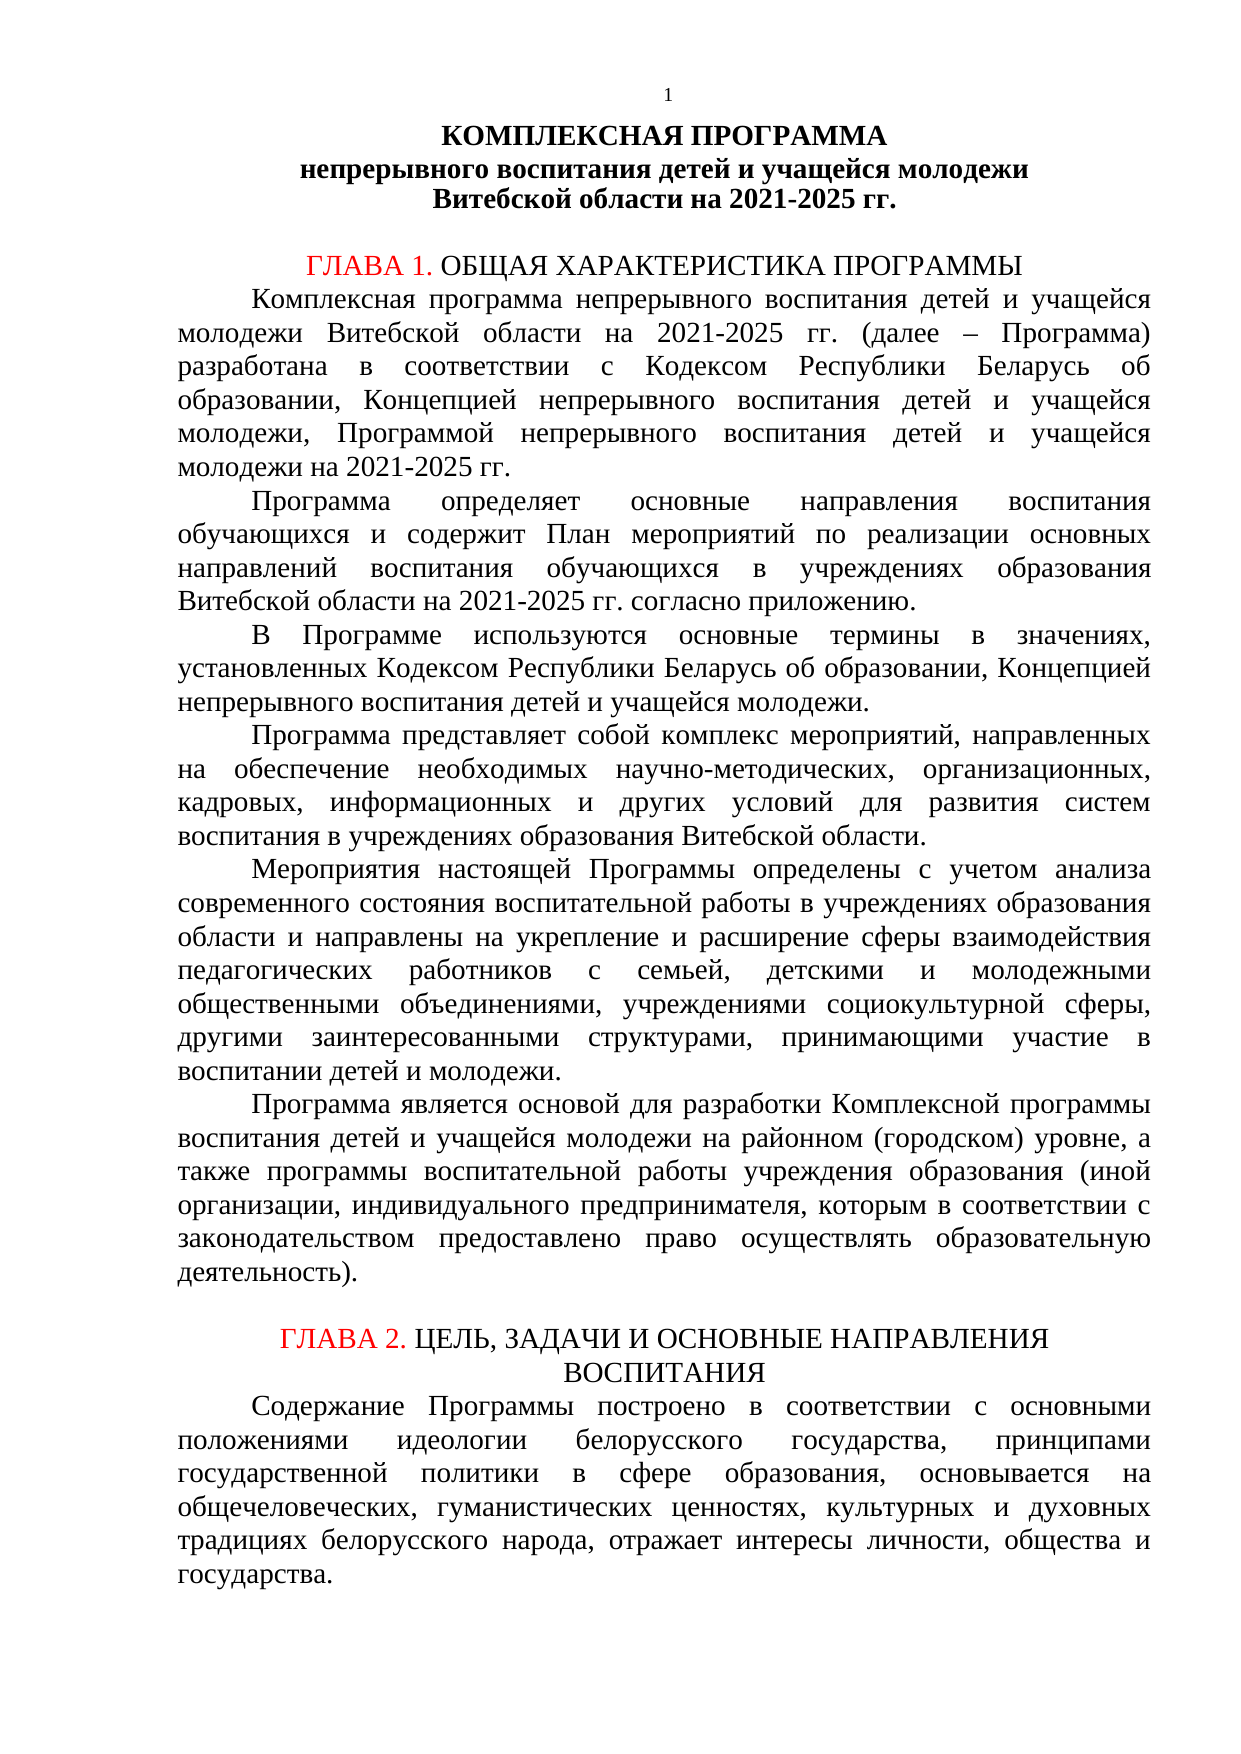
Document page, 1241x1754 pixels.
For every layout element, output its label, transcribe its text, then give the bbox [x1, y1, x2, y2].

text Витебской области на 2021-2025 гг. [177, 185, 1152, 214]
text Программа определяет основные направления воспитания обучающихся и содержит План мероприятий по реализации основных направлений воспитания обучающихся в учреждениях образования Витебской области на 2021-2025 гг. согласно приложению. [177, 483, 1152, 617]
text КОМПЛЕКСНАЯ ПРОГРАММА [177, 118, 1152, 152]
text Программа является основой для разработки Комплексной программы воспитания детей и учащейся молодежи на районном (городском) уровне, а также программы воспитательной работы учреждения образования (иной организации, индивидуального предпринимателя, которым в соответствии с законодательством предоставлено право осуществлять образовательную деятельность). [177, 1086, 1152, 1288]
text Комплексная программа непрерывного воспитания детей и учащейся молодежи Витебской области на 2021-2025 гг. (далее – Программа) разработана в соответствии с Кодексом Республики Беларусь об образовании, Концепцией непрерывного воспитания детей и учащейся молодежи, Программой непрерывного воспитания детей и учащейся молодежи на 2021-2025 гг. [177, 281, 1152, 483]
text ГЛАВА 2. ЦЕЛЬ, ЗАДАЧИ И ОСНОВНЫЕ НАПРАВЛЕНИЯ ВОСПИТАНИЯ [177, 1321, 1152, 1388]
text Содержание Программы построено в соответствии с основными положениями идеологии белорусского государства, принципами государственной политики в сфере образования, основывается на общечеловеческих, гуманистических ценностях, культурных и духовных традициях белорусского народа, отражает интересы личности, общества и государства. [177, 1388, 1152, 1589]
text В Программе используются основные термины в значениях, установленных Кодексом Республики Беларусь об образовании, Концепцией непрерывного воспитания детей и учащейся молодежи. [177, 617, 1152, 717]
text Программа представляет собой комплекс мероприятий, направленных на обеспечение необходимых научно-методических, организационных, кадровых, информационных и других условий для развития систем воспитания в учреждениях образования Витебской области. [177, 717, 1152, 852]
text Мероприятия настоящей Программы определены с учетом анализа современного состояния воспитательной работы в учреждениях образования области и направлены на укрепление и расширение сферы взаимодействия педагогических работников с семьей, детскими и молодежными общественными объединениями, учреждениями социокультурной сферы, другими заинтересованными структурами, принимающими участие в воспитании детей и молодежи. [177, 852, 1152, 1086]
text ГЛАВА 1. ОБЩАЯ ХАРАКТЕРИСТИКА ПРОГРАММЫ [177, 248, 1152, 281]
text непрерывного воспитания детей и учащейся молодежи [177, 152, 1152, 185]
